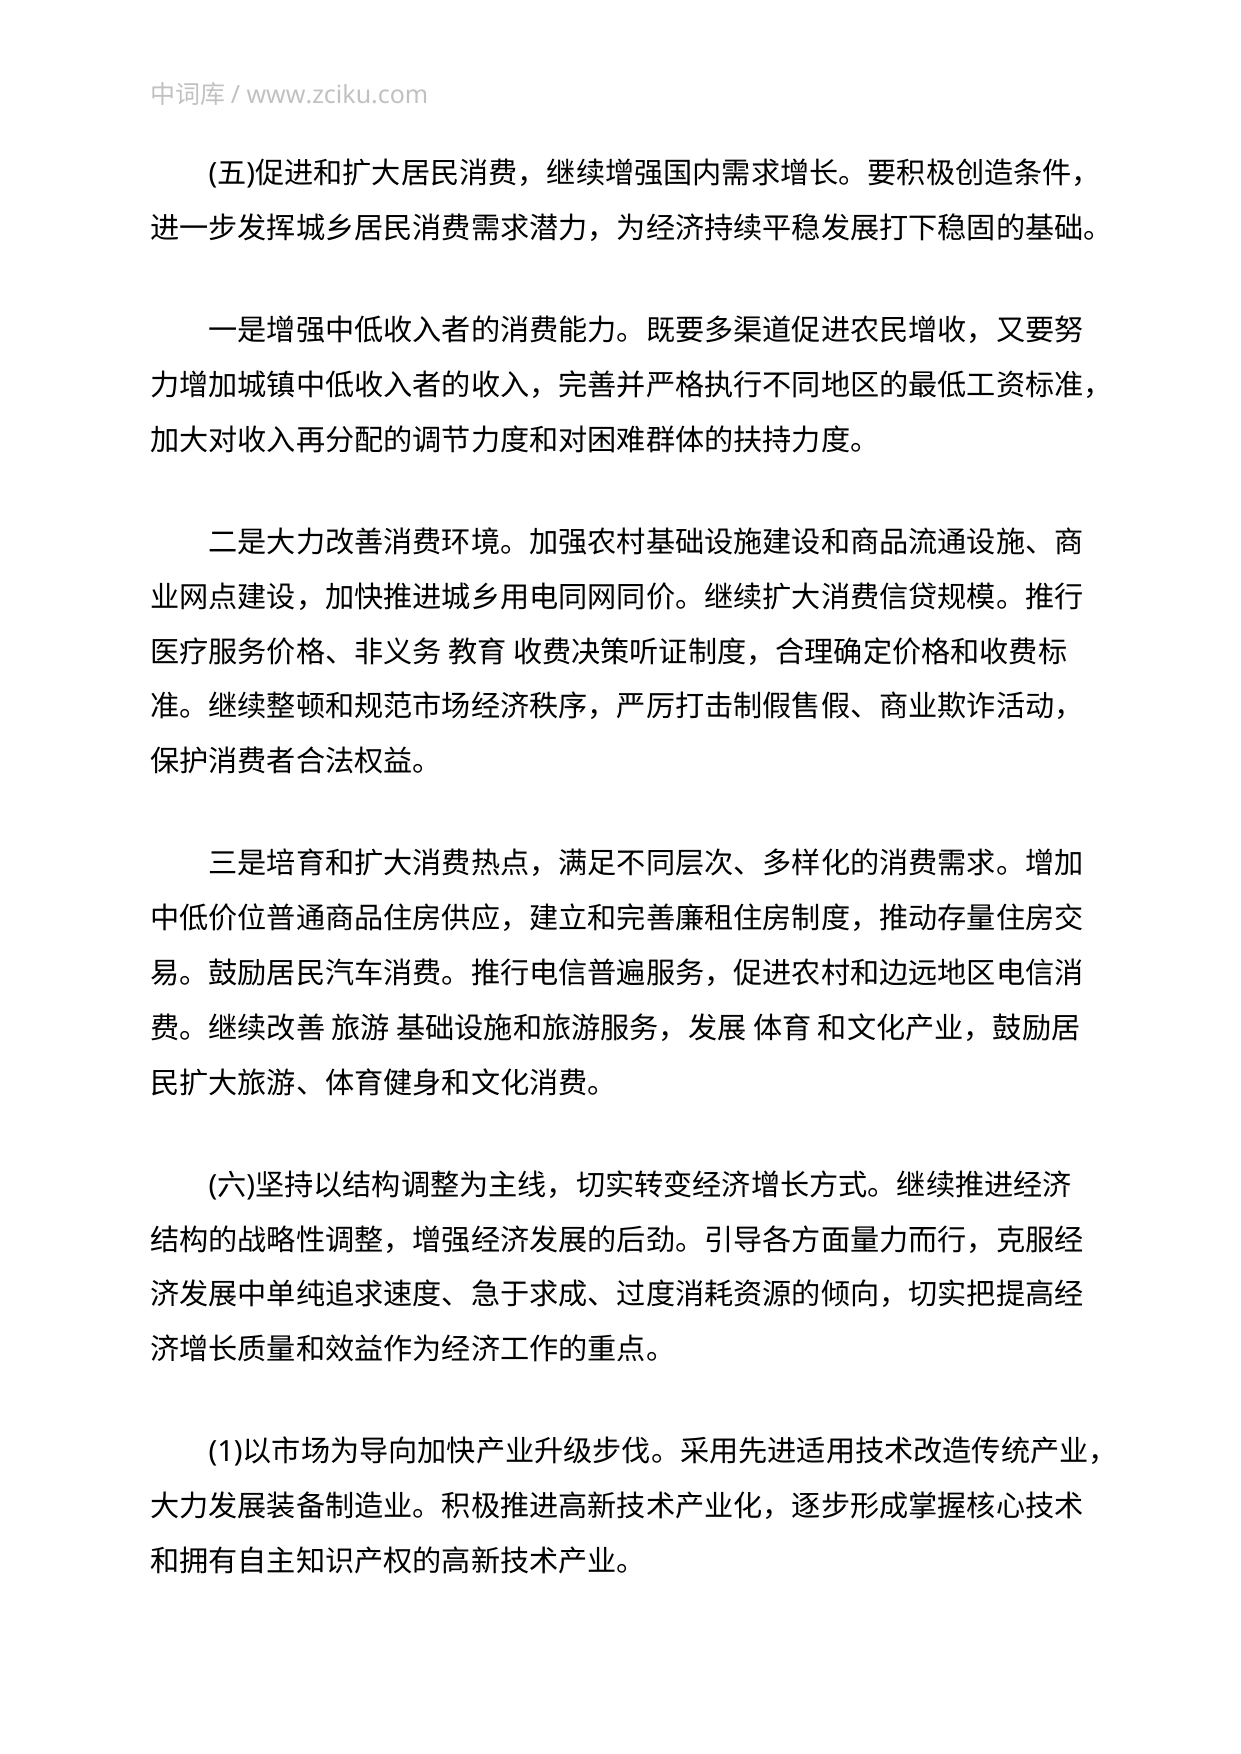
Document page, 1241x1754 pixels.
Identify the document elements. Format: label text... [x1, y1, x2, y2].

text 一是增强中低收入者的消费能力。既要多渠道促进农民增收，又要努力增加城镇中低收入者的收入，完善并严格执行不同地区的最低工资标准，加大对收入再分配的调节力度和对困难群体的扶持力度。 [150, 307, 1090, 459]
text (五)促进和扩大居民消费，继续增强国内需求增长。要积极创造条件，进一步发挥城乡居民消费需求潜力，为经济持续平稳发展打下稳固的基础。 [150, 150, 1090, 247]
text (1)以市场为导向加快产业升级步伐。采用先进适用技术改造传统产业，大力发展装备制造业。积极推进高新技术产业化，逐步形成掌握核心技术和拥有自主知识产权的高新技术产业。 [150, 1428, 1090, 1580]
text 二是大力改善消费环境。加强农村基础设施建设和商品流通设施、商业网点建设，加快推进城乡用电同网同价。继续扩大消费信贷规模。推行医疗服务价格、非义务 教育 收费决策听证制度，合理确定价格和收费标准。继续整顿和规范市场经济秩序，严厉打击制假售假、商业欺诈活动，保护消费者合法权益。 [150, 518, 1090, 780]
text 三是培育和扩大消费热点，满足不同层次、多样化的消费需求。增加中低价位普通商品住房供应，建立和完善廉租住房制度，推动存量住房交易。鼓励居民汽车消费。推行电信普遍服务，促进农村和边远地区电信消费。继续改善 旅游 基础设施和旅游服务，发展 体育 和文化产业，鼓励居民扩大旅游、体育健身和文化消费。 [150, 840, 1090, 1102]
text (六)坚持以结构调整为主线，切实转变经济增长方式。继续推进经济结构的战略性调整，增强经济发展的后劲。引导各方面量力而行，克服经济发展中单纯追求速度、急于求成、过度消耗资源的倾向，切实把提高经济增长质量和效益作为经济工作的重点。 [150, 1161, 1090, 1368]
